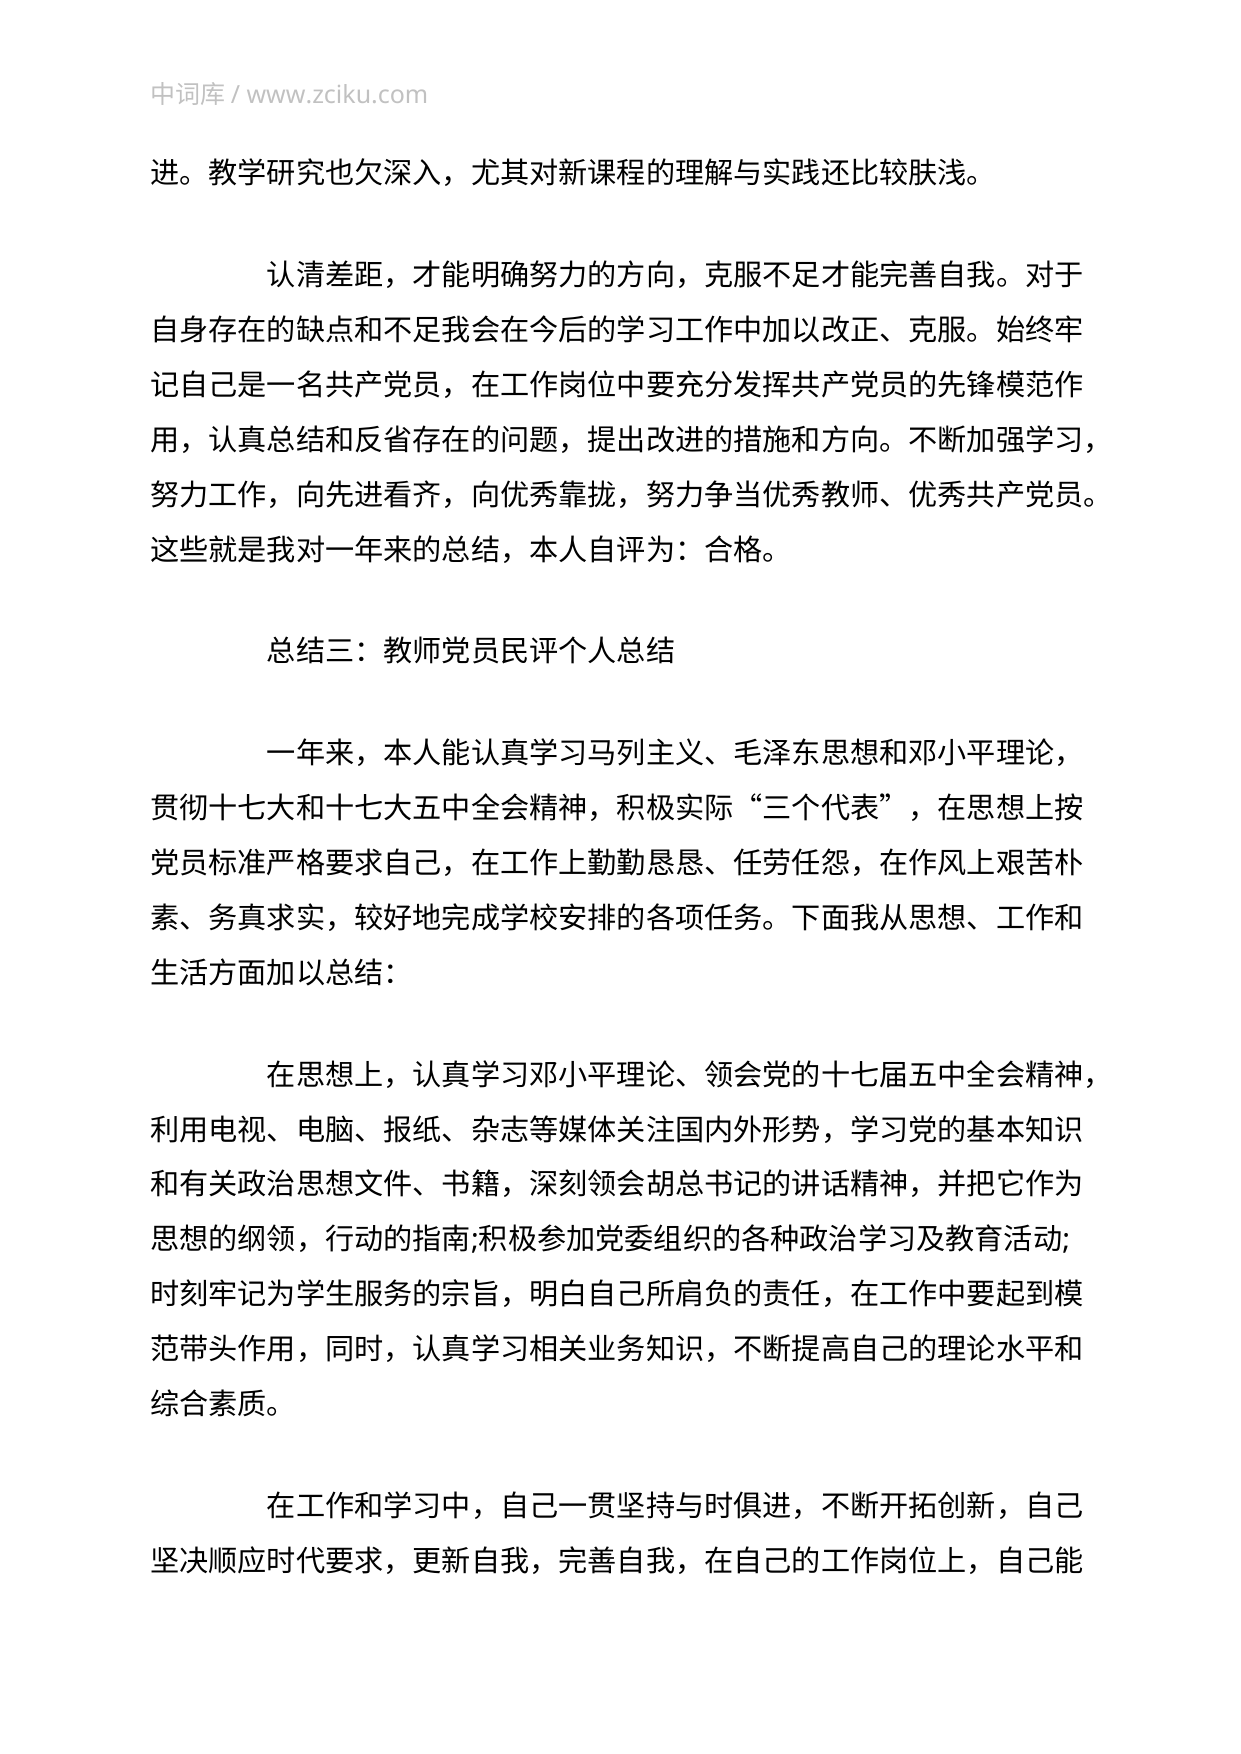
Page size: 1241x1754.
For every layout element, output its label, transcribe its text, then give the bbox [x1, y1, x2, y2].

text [150, 150, 1090, 192]
text 一年来，本人能认真学习马列主义、毛泽东思想和邓小平理论，贯彻十七大和十七大五中全会精神，积极实际“三个代表”，在思想上按党员标准严格要求自己，在工作上勤勤恳恳、任劳任怨，在作风上艰苦朴素、务真求实，较好地完成学校安排的各项任务。下面我从思想、工作和生活方面加以总结： [150, 730, 1090, 992]
text 认清差距，才能明确努力的方向，克服不足才能完善自我。对于自身存在的缺点和不足我会在今后的学习工作中加以改正、克服。始终牢记自己是一名共产党员，在工作岗位中要充分发挥共产党员的先锋模范作用，认真总结和反省存在的问题，提出改进的措施和方向。不断加强学习，努力工作，向先进看齐，向优秀靠拢，努力争当优秀教师、优秀共产党员。这些就是我对一年来的总结，本人自评为：合格。 [150, 252, 1090, 568]
text 在思想上，认真学习邓小平理论、领会党的十七届五中全会精神，利用电视、电脑、报纸、杂志等媒体关注国内外形势，学习党的基本知识和有关政治思想文件、书籍，深刻领会胡总书记的讲话精神，并把它作为思想的纲领，行动的指南;积极参加党委组织的各种政治学习及教育活动;时刻牢记为学生服务的宗旨，明白自己所肩负的责任，在工作中要起到模范带头作用，同时，认真学习相关业务知识，不断提高自己的理论水平和综合素质。 [150, 1051, 1090, 1423]
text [150, 1482, 1090, 1579]
text 总结三：教师党员民评个人总结 [150, 628, 1090, 670]
